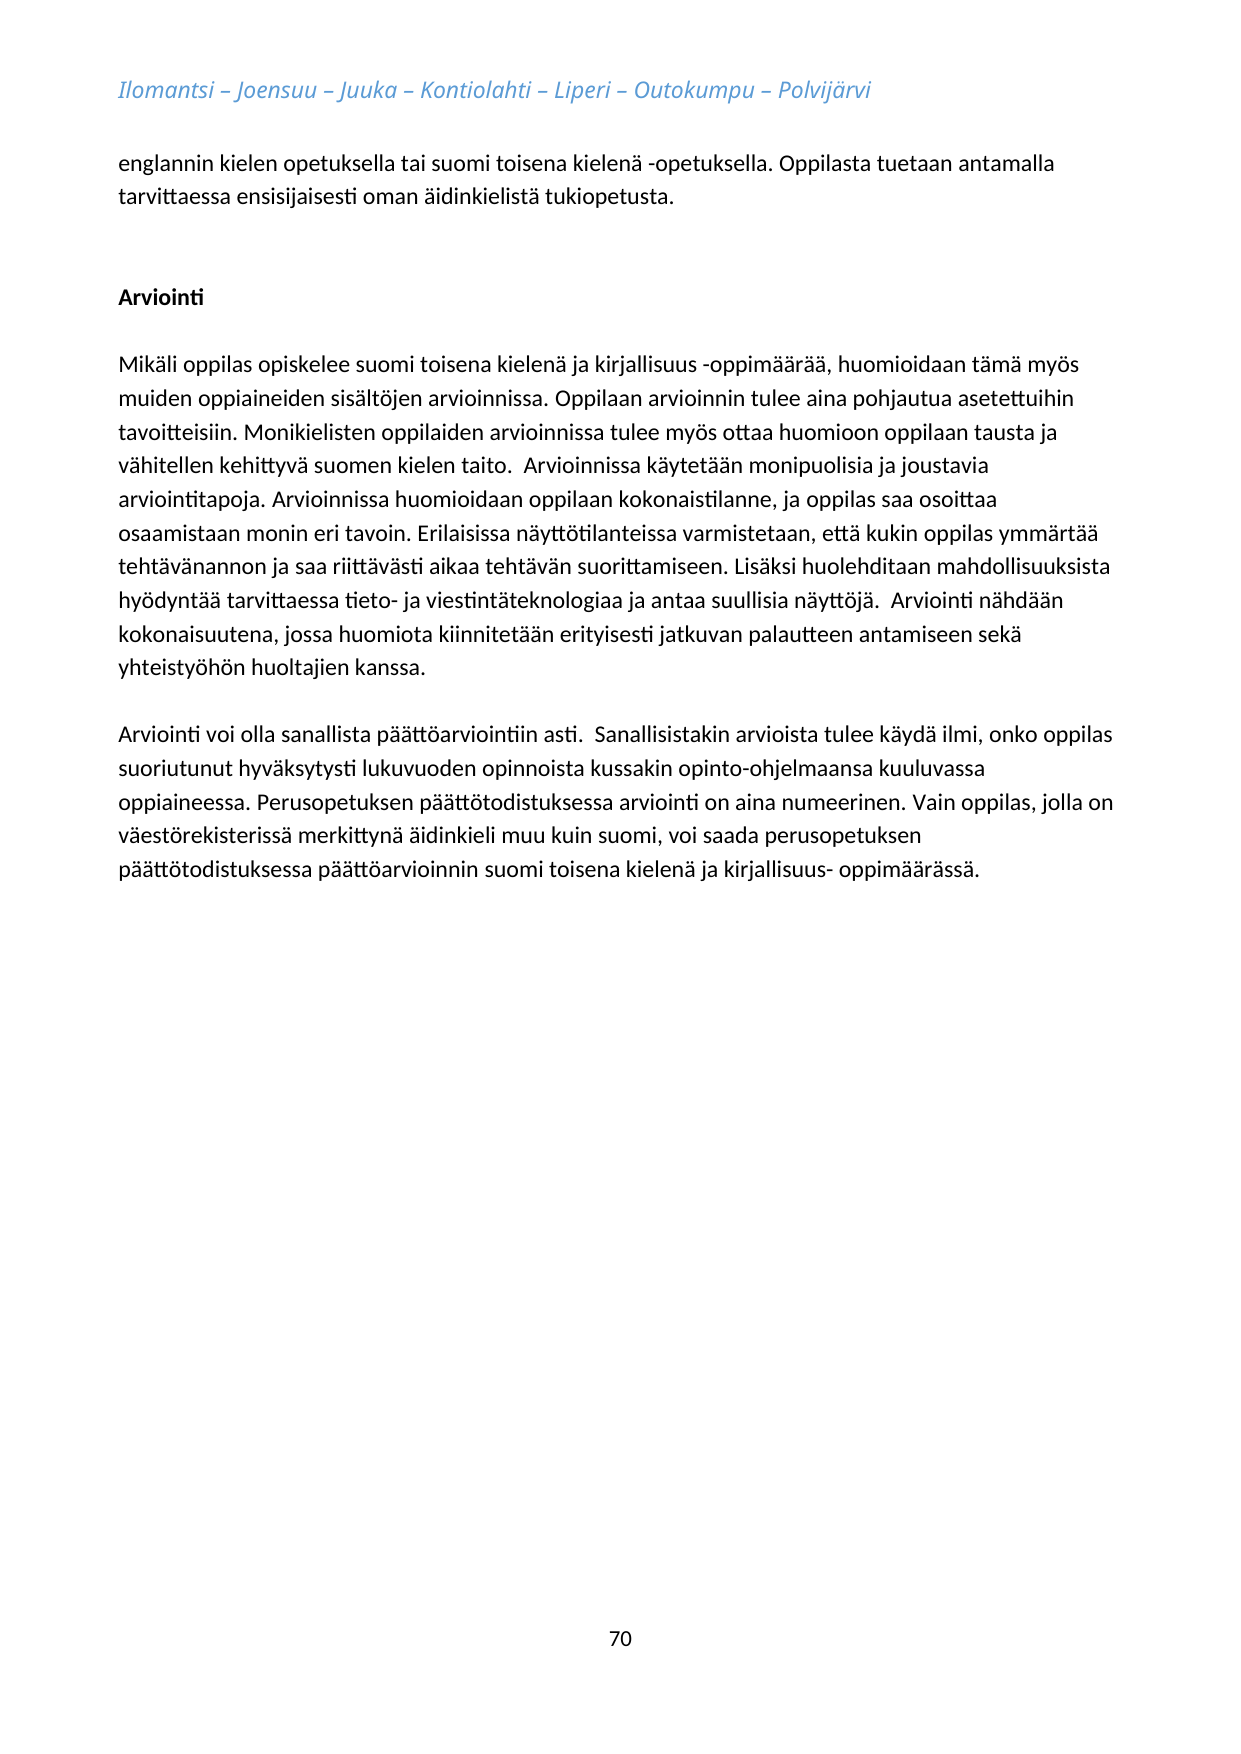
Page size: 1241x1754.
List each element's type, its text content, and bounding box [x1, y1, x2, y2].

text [118, 148, 1122, 211]
text Mikäli oppilas opiskelee suomi toisena kielenä ja kirjallisuus -oppimäärää, huomioidaan tämä myös muiden oppiaineiden sisältöjen arvioinnissa. Oppilaan arvioinnin tulee aina pohjautua asetettuihin tavoitteisiin. Monikielisten oppilaiden arvioinnissa tulee myös ottaa huomioon oppilaan tausta ja vähitellen kehittyvä suomen kielen taito. Arvioinnissa käytetään monipuolisia ja joustavia arviointitapoja. Arvioinnissa huomioidaan oppilaan kokonaistilanne, ja oppilas saa osoittaa osaamistaan monin eri tavoin. Erilaisissa näyttötilanteissa varmistetaan, että kukin oppilas ymmärtää tehtävänannon ja saa riittävästi aikaa tehtävän suorittamiseen. Lisäksi huolehditaan mahdollisuuksista hyödyntää tarvittaessa tieto- ja viestintäteknologiaa ja antaa suullisia näyttöjä. Arviointi nähdään kokonaisuutena, jossa huomiota kiinnitetään erityisesti jatkuvan palautteen antamiseen sekä yhteistyöhön huoltajien kanssa. [118, 349, 1122, 682]
text Arviointi [118, 282, 1122, 311]
text Arviointi voi olla sanallista päättöarviointiin asti. Sanallisistakin arvioista tulee käydä ilmi, onko oppilas suoriutunut hyväksytysti lukuvuoden opinnoista kussakin opinto-ohjelmaansa kuuluvassa oppiaineessa. Perusopetuksen päättötodistuksessa arviointi on aina numeerinen. Vain oppilas, jolla on väestörekisterissä merkittynä äidinkieli muu kuin suomi, voi saada perusopetuksen päättötodistuksessa päättöarvioinnin suomi toisena kielenä ja kirjallisuus- oppimäärässä. [118, 719, 1122, 883]
